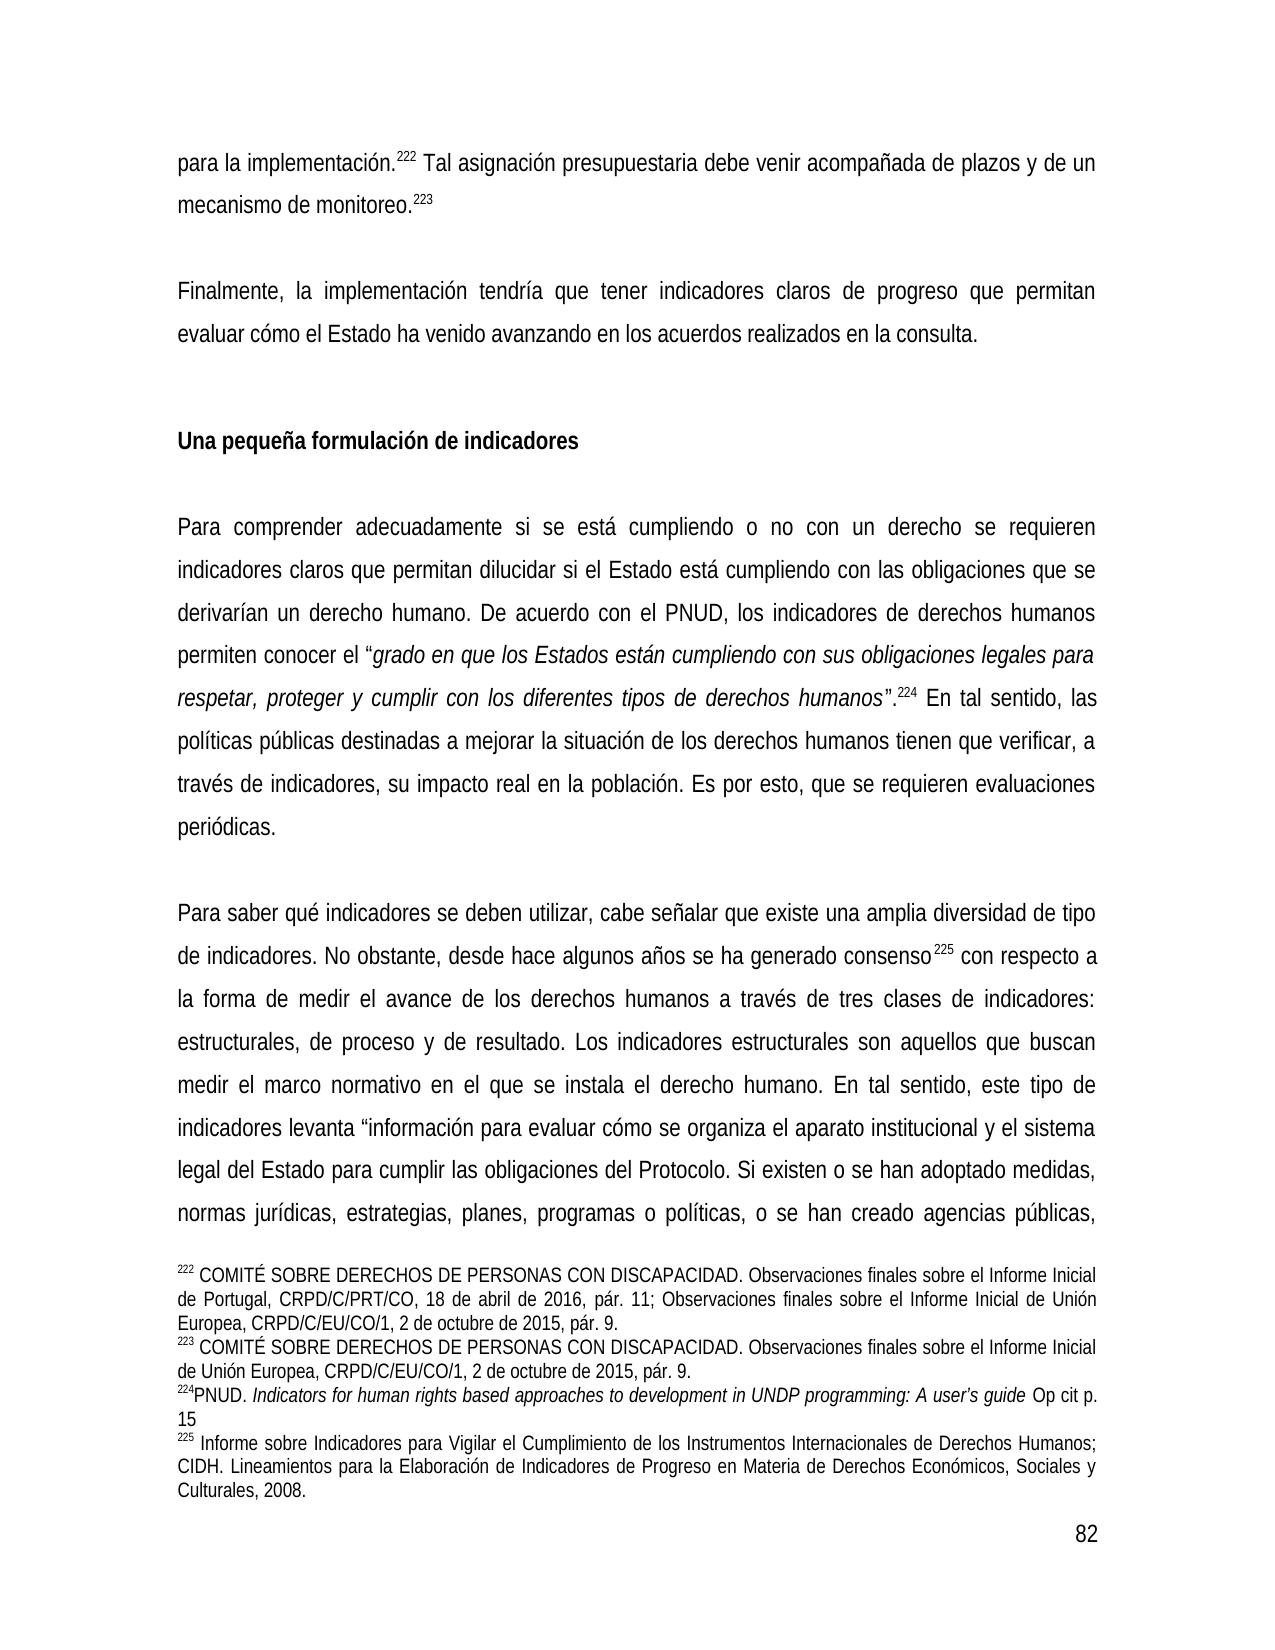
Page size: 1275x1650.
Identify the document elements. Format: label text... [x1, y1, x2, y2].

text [177, 898, 1098, 1227]
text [177, 148, 1098, 219]
text Finalmente, la implementación tendría que tener indicadores claros de progreso que permitan evaluar cómo el Estado ha venido avanzando en los acuerdos realizados en la consulta. [177, 276, 1098, 348]
list Una pequeña formulación de indicadores [177, 426, 1098, 454]
text Para comprender adecuadamente si se está cumpliendo o no con un derecho se requieren indicadores claros que permitan dilucidar si el Estado está cumpliendo con las obligaciones que se derivarían un derecho humano. De acuerdo con el PNUD, los indicadores de derechos humanos permiten conocer el “grado en que los Estados están cumpliendo con sus obligaciones legales para respetar, proteger y cumplir con los diferentes tipos de derechos humanos”. En tal sentido, las políticas públicas destinadas a mejorar la situación de los derechos humanos tienen que verificar, a través de indicadores, su impacto real en la población. Es por esto, que se requieren evaluaciones periódicas. [177, 512, 1098, 841]
